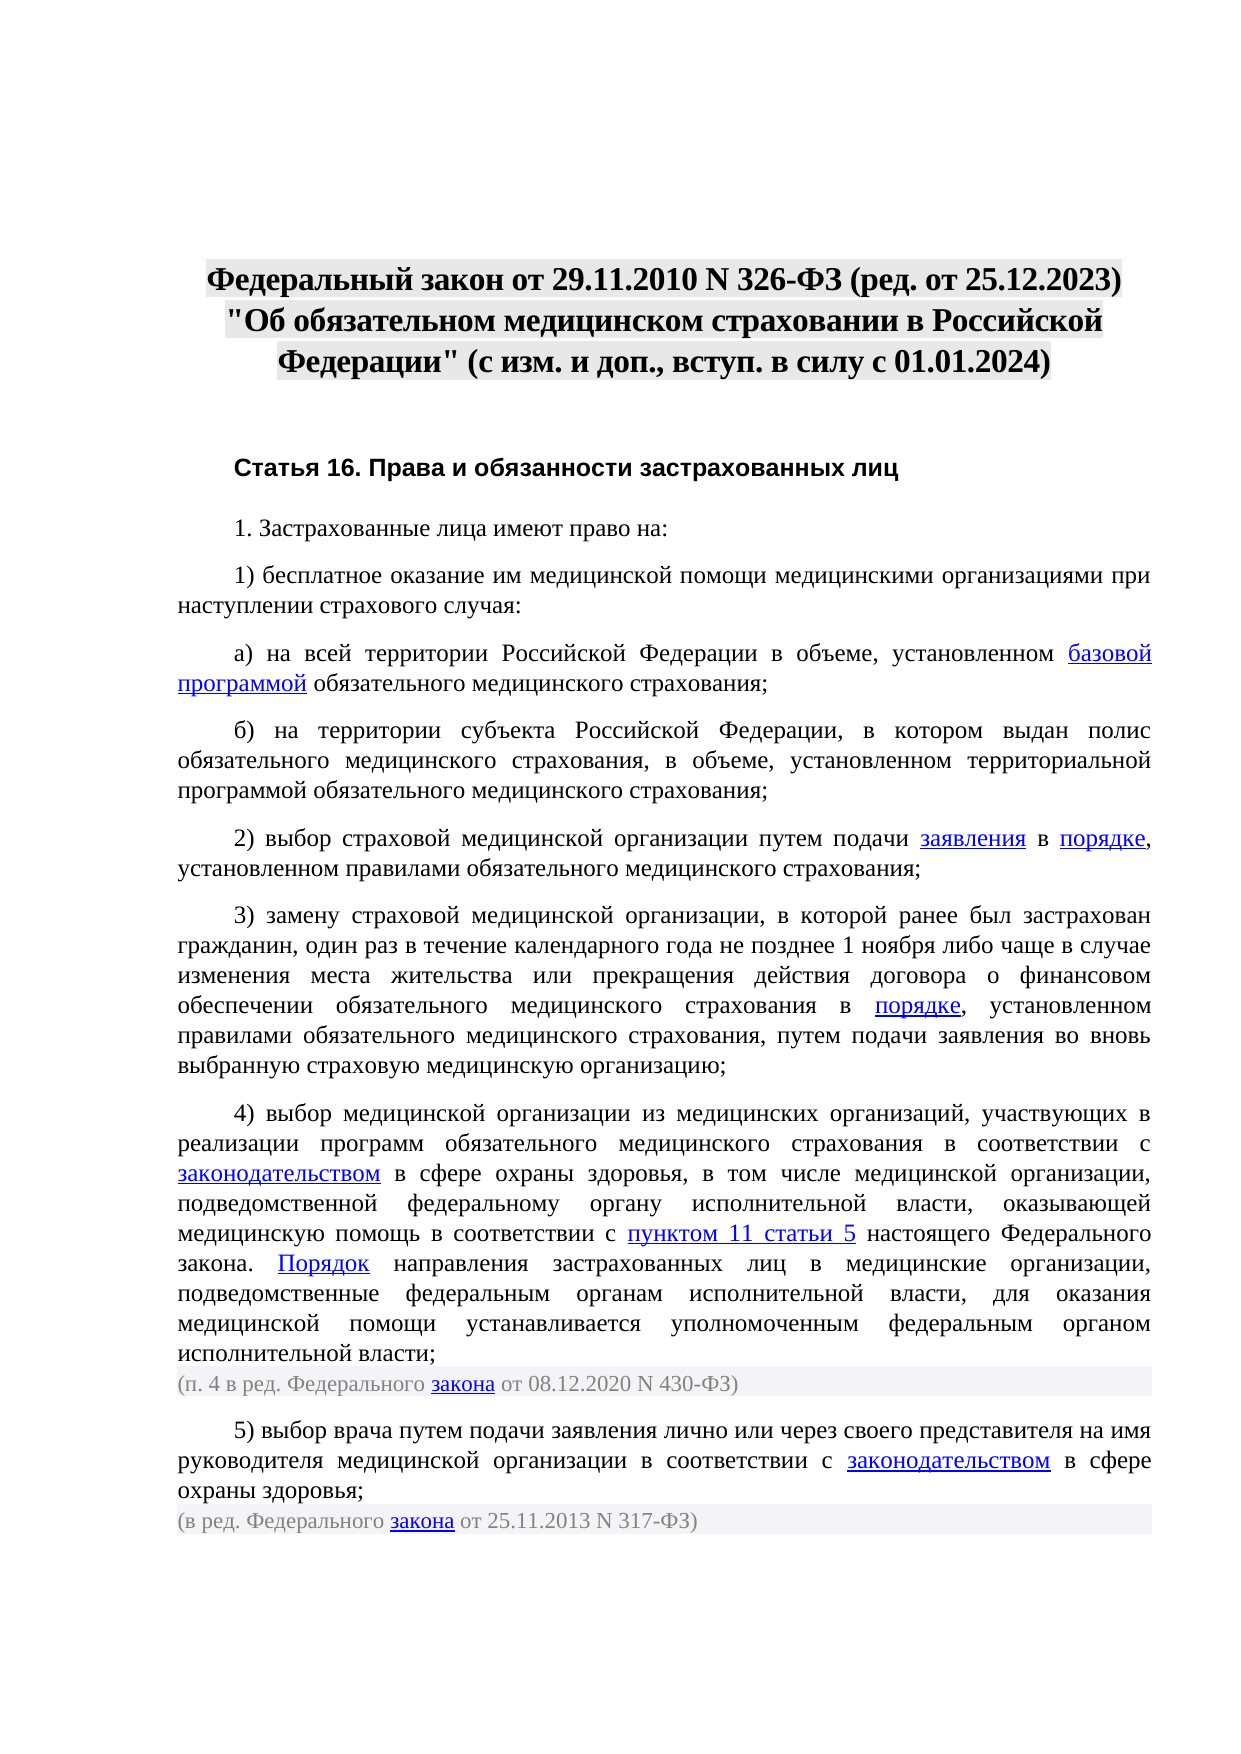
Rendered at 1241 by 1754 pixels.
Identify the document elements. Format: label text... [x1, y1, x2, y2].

text 3) замену страховой медицинской организации, в которой ранее был застрахован гражданин, один раз в течение календарного года не позднее 1 ноября либо чаще в случае изменения места жительства или прекращения действия договора о финансовом обеспечении обязательного медицинского страхования в порядке, установленном правилами обязательного медицинского страхования, путем подачи заявления во вновь выбранную страховую медицинскую организацию; [177, 899, 1152, 1079]
table_header (п. 4 в ред. Федерального закона от 08.12.2020 N 430-ФЗ) [177, 1366, 1152, 1396]
text 2) выбор страховой медицинской организации путем подачи заявления в порядке, установленном правилами обязательного медицинского страхования; [177, 821, 1152, 881]
text Федеральный закон от 29.11.2010 N 326-ФЗ (ред. от 25.12.2023) "Об обязательном медицинском страховании в Российской Федерации" (с изм. и доп., вступ. в силу с 01.01.2024) [177, 259, 1152, 380]
text б) на территории субъекта Российской Федерации, в котором выдан полис обязательного медицинского страхования, в объеме, установленном территориальной программой обязательного медицинского страхования; [177, 714, 1152, 804]
text 5) выбор врача путем подачи заявления лично или через своего представителя на имя руководителя медицинской организации в соответствии с законодательством в сфере охраны здоровья; [177, 1414, 1152, 1504]
text 1. Застрахованные лица имеют право на: [177, 511, 1152, 541]
text Статья 16. Права и обязанности застрахованных лиц [177, 451, 1152, 481]
text а) на всей территории Российской Федерации в объеме, установленном базовой программой обязательного медицинского страхования; [177, 636, 1152, 696]
table_header (в ред. Федерального закона от 25.11.2013 N 317-ФЗ) [177, 1504, 1152, 1534]
text 4) выбор медицинской организации из медицинских организаций, участвующих в реализации программ обязательного медицинского страхования в соответствии с законодательством в сфере охраны здоровья, в том числе медицинской организации, подведомственной федеральному органу исполнительной власти, оказывающей медицинскую помощь в соответствии с пунктом 11 статьи 5 настоящего Федерального закона. Порядок направления застрахованных лиц в медицинские организации, подведомственные федеральным органам исполнительной власти, для оказания медицинской помощи устанавливается уполномоченным федеральным органом исполнительной власти; [177, 1096, 1152, 1366]
text 1) бесплатное оказание им медицинской помощи медицинскими организациями при наступлении страхового случая: [177, 559, 1152, 619]
